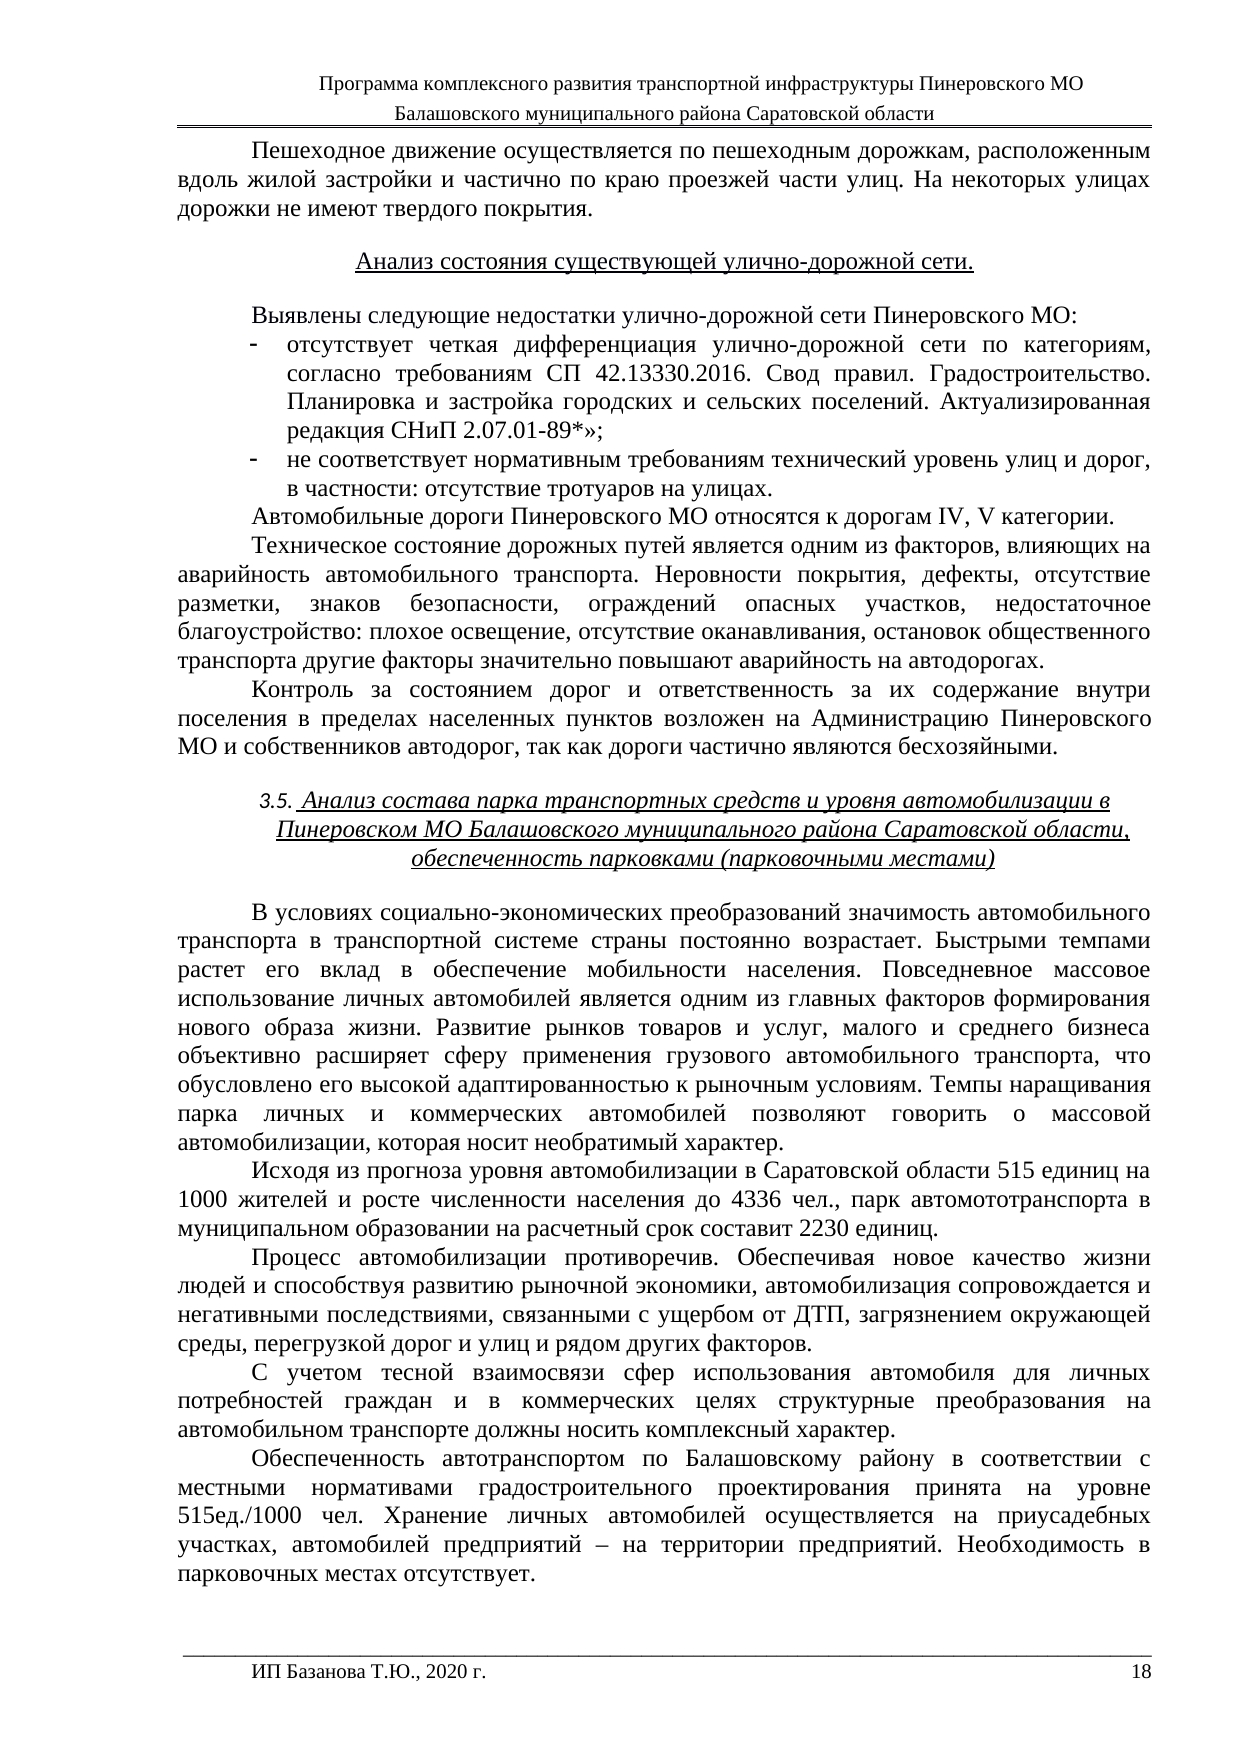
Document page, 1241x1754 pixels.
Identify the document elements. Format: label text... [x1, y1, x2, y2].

text Пешеходное движение осуществляется по пешеходным дорожкам, расположенным вдоль жилой застройки и частично по краю проезжей части улиц. На некоторых улицах дорожки не имеют твердого покрытия. [177, 135, 1152, 221]
text Техническое состояние дорожных путей является одним из факторов, влияющих на аварийность автомобильного транспорта. Неровности покрытия, дефекты, отсутствие разметки, знаков безопасности, ограждений опасных участков, недостаточное благоустройство: плохое освещение, отсутствие оканавливания, остановок общественного транспорта другие факторы значительно повышают аварийность на автодорогах. [177, 530, 1152, 674]
text Выявлены следующие недостатки улично-дорожной сети Пинеровского МО: [177, 300, 1152, 329]
text Обеспеченность автотранспортом по Балашовскому району в соответствии с местными нормативами градостроительного проектирования принята на уровне 515ед./1000 чел. Хранение личных автомобилей осуществляется на приусадебных участках, автомобилей предприятий – на территории предприятий. Необходимость в парковочных местах отсутствует. [177, 1443, 1152, 1587]
text Процесс автомобилизации противоречив. Обеспечивая новое качество жизни людей и способствуя развитию рыночной экономики, автомобилизация сопровождается и негативными последствиями, связанными с ущербом от ДТП, загрязнением окружающей среды, перегрузкой дорог и улиц и рядом других факторов. [177, 1242, 1152, 1357]
subtitle Анализ состава парка транспортных средств и уровня автомобилизации в Пинеровском МО Балашовского муниципального района Саратовской области, обеспеченность парковками (парковочными местами) [217, 785, 1152, 872]
text В условиях социально-экономических преобразований значимость автомобильного транспорта в транспортной системе страны постоянно возрастает. Быстрыми темпами растет его вклад в обеспечение мобильности населения. Повседневное массовое использование личных автомобилей является одним из главных факторов формирования нового образа жизни. Развитие рынков товаров и услуг, малого и среднего бизнеса объективно расширяет сферу применения грузового автомобильного транспорта, что обусловлено его высокой адаптированностью к рыночным условиям. Темпы наращивания парка личных и коммерческих автомобилей позволяют говорить о массовой автомобилизации, которая носит необратимый характер. [177, 897, 1152, 1156]
text Контроль за состоянием дорог и ответственность за их содержание внутри поселения в пределах населенных пунктов возложен на Администрацию Пинеровского МО и собственников автодорог, так как дороги частично являются бесхозяйными. [177, 674, 1152, 760]
text Исходя из прогноза уровня автомобилизации в Саратовской области 515 единиц на 1000 жителей и росте численности населения до 4336 чел., парк автомототранспорта в муниципальном образовании на расчетный срок составит 2230 единиц. [177, 1156, 1152, 1242]
list отсутствует четкая дифференциация улично-дорожной сети по категориям, согласно требованиям СП 42.13330.2016. Свод правил. Градостроительство. Планировка и застройка городских и сельских поселений. Актуализированная редакция СНиП 2.07.01-89*»; [249, 329, 1152, 444]
text С учетом тесной взаимосвязи сфер использования автомобиля для личных потребностей граждан и в коммерческих целях структурные преобразования на автомобильном транспорте должны носить комплексный характер. [177, 1357, 1152, 1443]
subtitle Анализ состояния существующей улично-дорожной сети. [177, 246, 1152, 275]
text Автомобильные дороги Пинеровского МО относятся к дорогам IV, V категории. [177, 501, 1152, 530]
list не соответствует нормативным требованиям технический уровень улиц и дорог, в частности: отсутствие тротуаров на улицах. [249, 444, 1152, 501]
